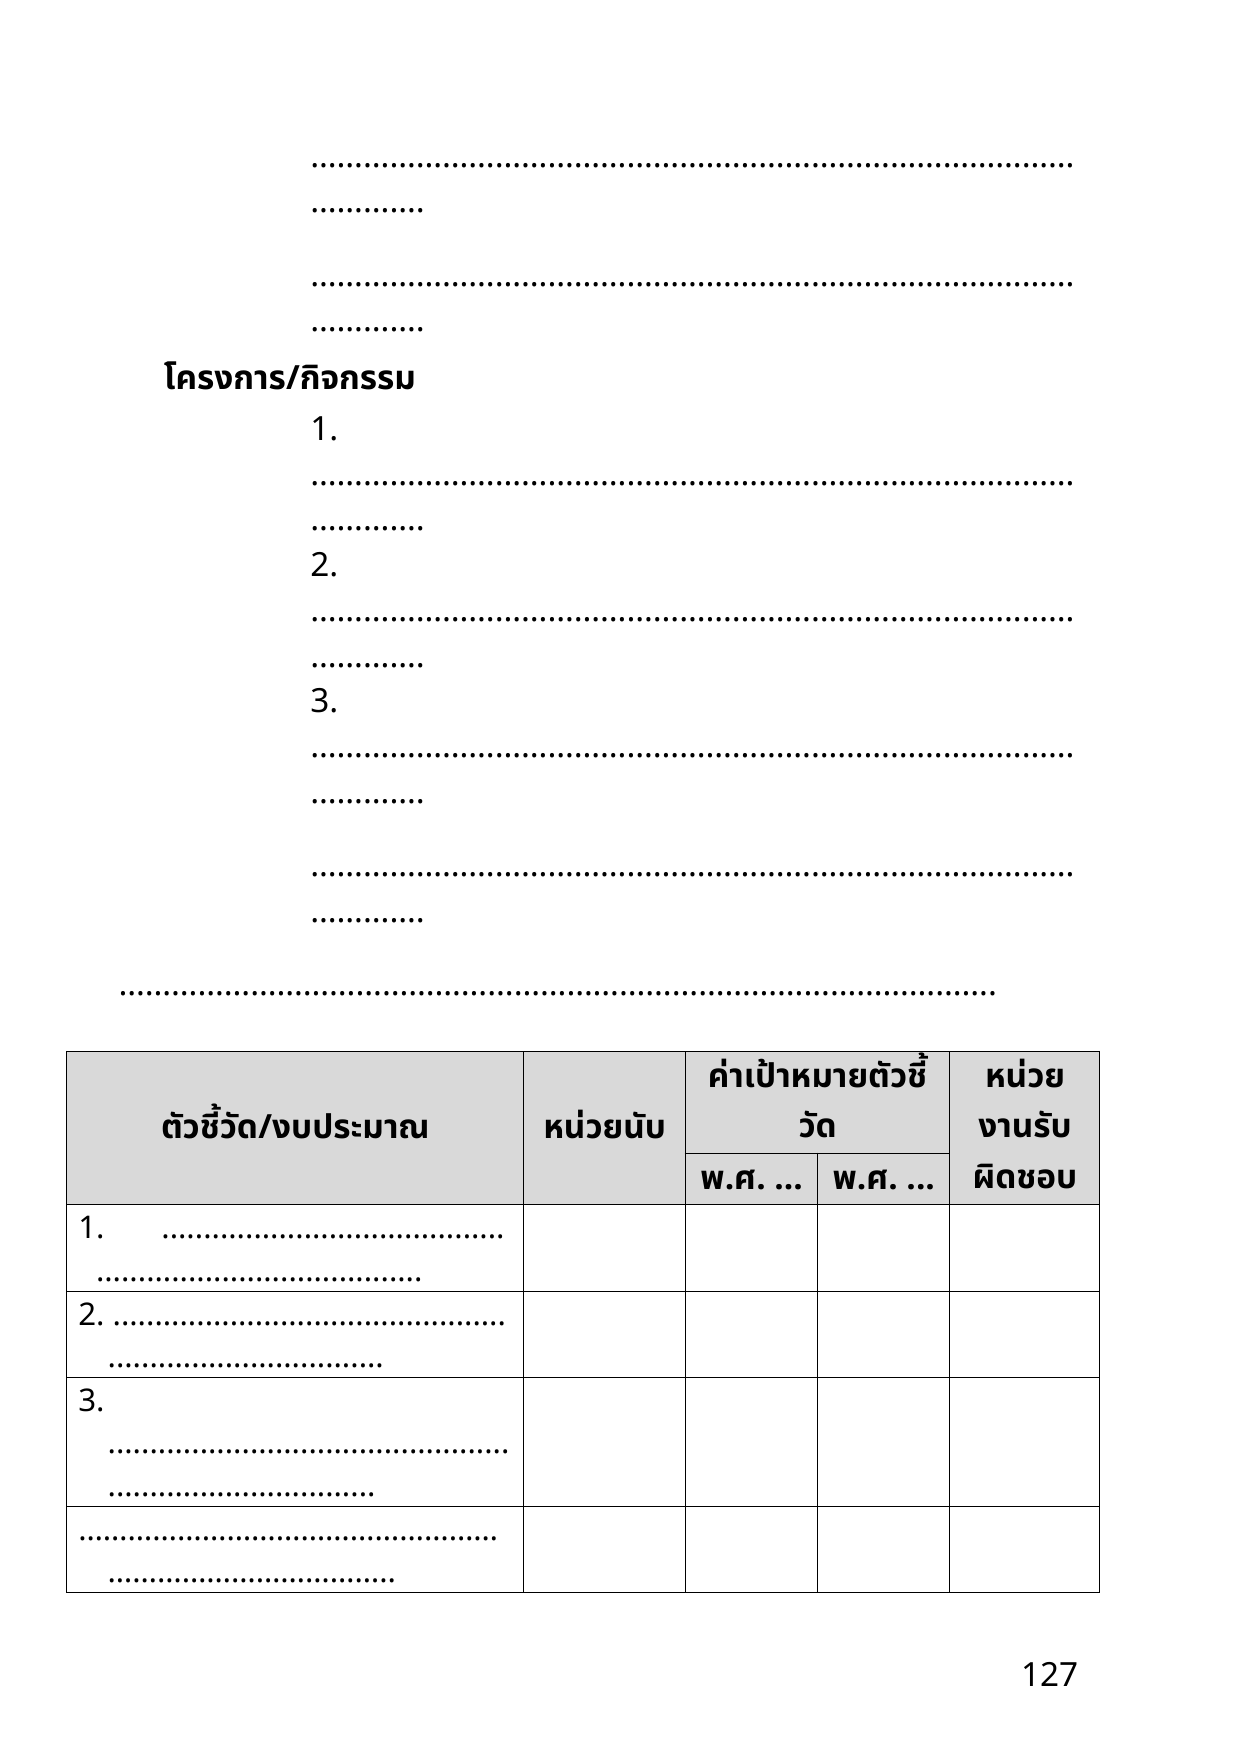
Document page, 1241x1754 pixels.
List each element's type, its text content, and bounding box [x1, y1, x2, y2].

table_cell [950, 1507, 1099, 1592]
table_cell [67, 1507, 523, 1592]
text โครงการ/กิจกรรม [89, 354, 1078, 404]
table_cell [950, 1292, 1099, 1377]
table_cell ................................................................................ [67, 1205, 523, 1291]
table_cell [686, 1507, 817, 1592]
table_cell [524, 1507, 685, 1592]
text ………………………………………………………………………………………. [310, 222, 1078, 341]
table_cell [686, 1292, 817, 1377]
table_cell [950, 1205, 1099, 1291]
table_cell [686, 1205, 817, 1291]
text ………………………………………………………………………………………. [310, 103, 1078, 222]
table_cell พ.ศ. ... [686, 1154, 817, 1204]
table_cell [818, 1205, 949, 1291]
table_cell [950, 1378, 1099, 1506]
table_cell 2. ................................................................................ [67, 1292, 523, 1377]
table_header หน่วยนับ [524, 1052, 685, 1204]
table_cell [818, 1378, 949, 1506]
text 1. ………………………………………………………………………………………. [310, 404, 1078, 541]
text ………………………………………………………………………………………. [310, 813, 1078, 932]
text ………………………………………………………………………………………. [118, 932, 1078, 1005]
table_cell [524, 1205, 685, 1291]
text 3. ………………………………………………………………………………………. [310, 677, 1078, 813]
table_cell [686, 1378, 817, 1506]
text 2. ………………………………………………………………………………………. [310, 541, 1078, 677]
table_cell [524, 1292, 685, 1377]
table_cell 3. ................................................................................ [67, 1378, 523, 1506]
table_header ตัวชี้วัด/งบประมาณ [67, 1052, 523, 1204]
table_cell [524, 1378, 685, 1506]
table_cell [818, 1292, 949, 1377]
table_header หน่วยงานรับผิดชอบ [950, 1052, 1099, 1204]
table_cell พ.ศ. ... [818, 1154, 949, 1204]
table_header ค่าเป้าหมายตัวชี้วัด [686, 1052, 949, 1153]
table_cell [818, 1507, 949, 1592]
